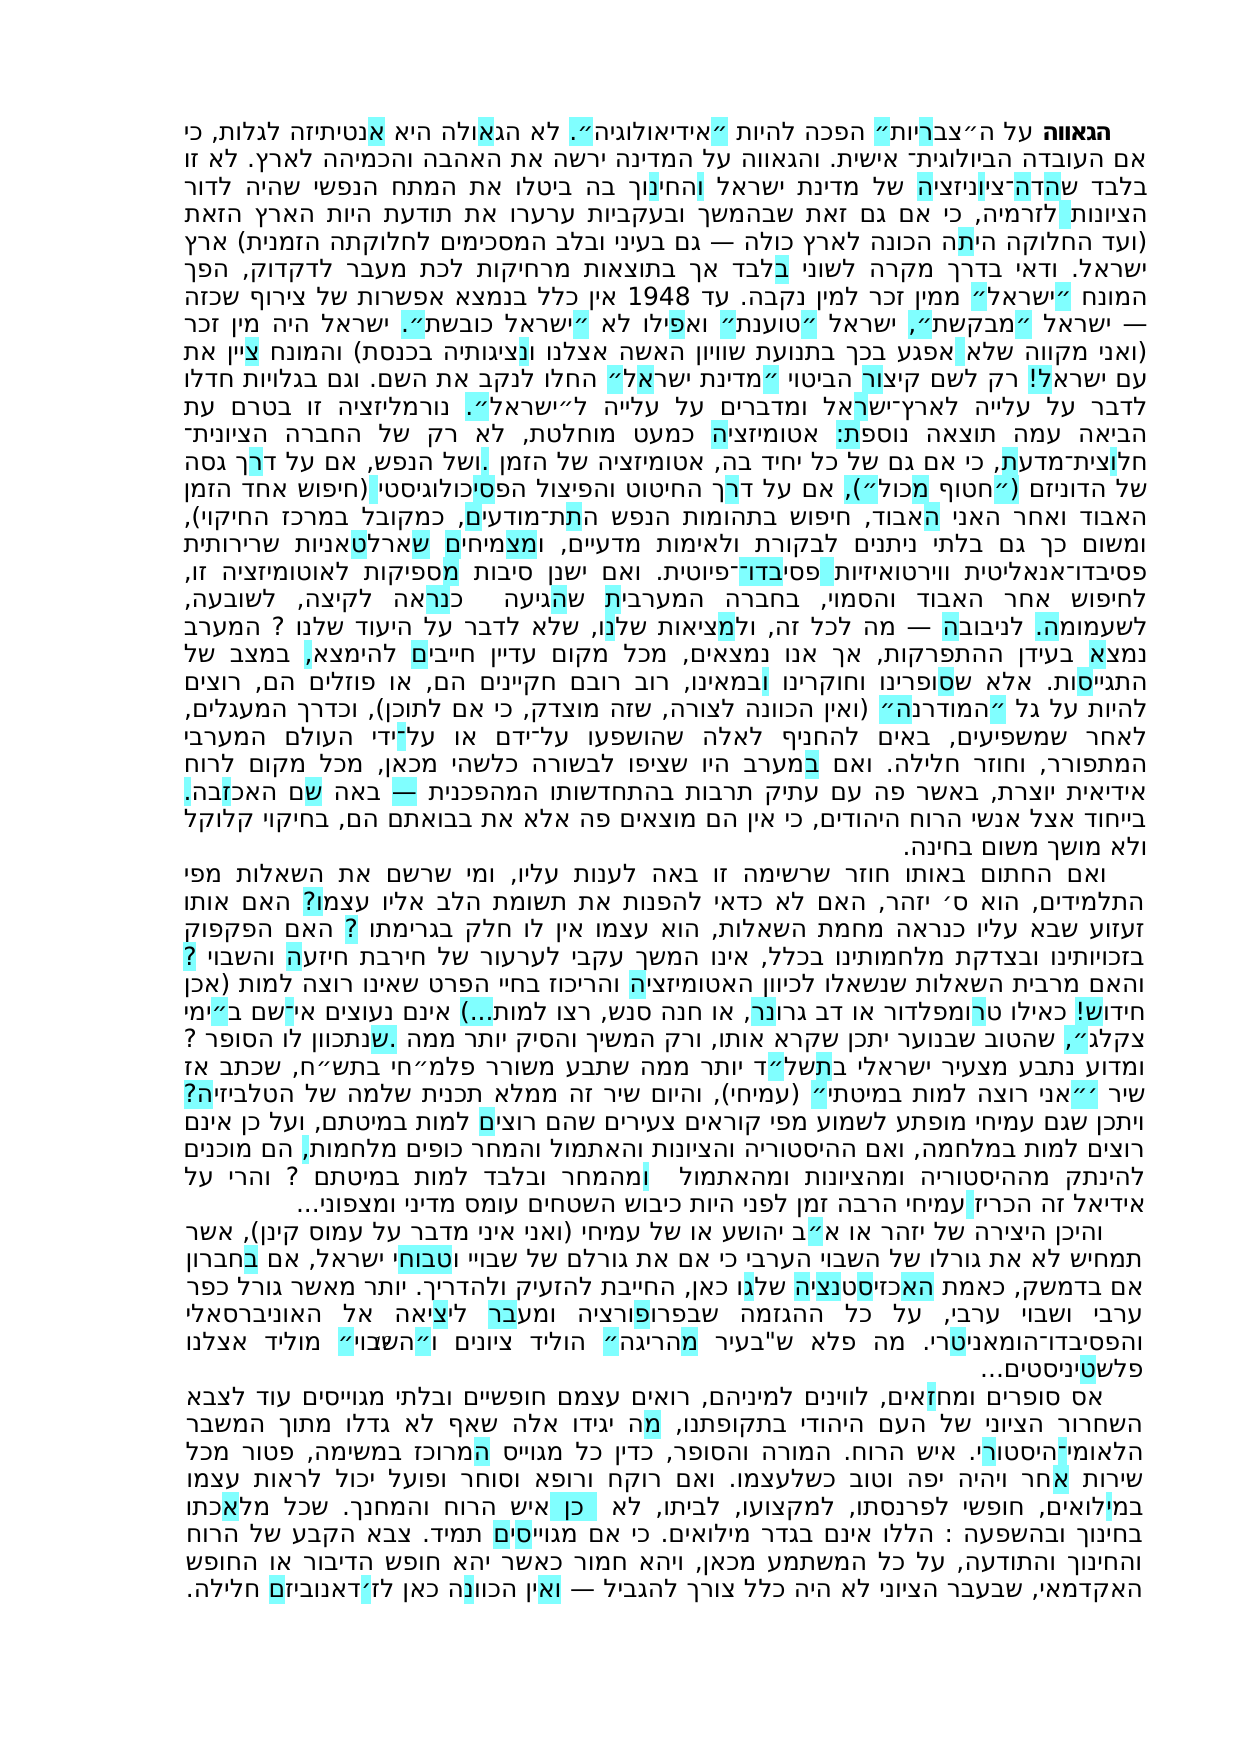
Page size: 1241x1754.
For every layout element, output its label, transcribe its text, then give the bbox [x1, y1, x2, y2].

text והיכן היצירה של יזהר או א״ב יהושע או של עמיחי (ואני איני מדבר על עמוס קינן), אשר תמחיש לא את גורלו של השבוי הערבי כי אם את גורלם של שבויי וטבוחי ישראל, אם בחברון אם בדמשק, כאמת האכזיסטנציה שלגו כאן, החייבת להזעיק ולהדריך. יותר מאשר גורל כפר ערבי ושבוי ערבי, על כל ההגזמה שבפרופורציה ומעבר ליציאה אל האוניברסאלי והפסיבדו־הומאניטרי. מה פלא ש"בעיר מהריגה״ הוליד ציונים ו״השבוי״ מוליד אצלנו פלשטיניסטים... [185, 1218, 1143, 1383]
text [185, 1383, 1143, 1603]
text הגאווה על ה״צבריות״ הפכה להיות ״אידיאולוגיה״. לא הגאולה היא אנטיתיזה לגלות, כי אם העובדה הביולוגית־ אישית. והגאווה על המדינה ירשה את האהבה והכמיהה לארץ. לא זו בלבד שהדה־ציוניזציה של מדינת ישראל והחינוך בה ביטלו את המתח הנפשי שהיה לדור הציונות לזרמיה, כי אם גם זאת שבהמשך ובעקביות ערערו את תודעת היות הארץ הזאת (ועד החלוקה היתה הכונה לארץ כולה — גם בעיני ובלב המסכימים לחלוקתה הזמנית) ארץ ישראל. ודאי בדרך מקרה לשוני בלבד אך בתוצאות מרחיקות לכת מעבר לדקדוק, הפך המונח ״ישראל״ ממין זכר למין נקבה. עד 1948 אין כלל בנמצא אפשרות של צירוף שכזה — ישראל ״מבקשת״, ישראל ״טוענת״ ואפילו לא ״ישראל כובשת״. ישראל היה מין זכר (ואני מקווה שלא אפגע בכך בתנועת שוויון האשה אצלנו ונציגותיה בכנסת) והמונח ציין את עם ישראל! רק לשם קיצור הביטוי ״מדינת ישראל״ החלו לנקב את השם. וגם בגלויות חדלו לדבר על עלייה לארץ־ישראל ומדברים על עלייה ל״ישראל״. נורמליזציה זו בטרם עת הביאה עמה תוצאה נוספת: אטומיזציה כמעט מוחלטת, לא רק של החברה הציונית־ חלוצית־מדעת, כי אם גם של כל יחיד בה, אטומיזציה של הזמן .ושל הנפש, אם על דרך גסה של הדוניזם (״חטוף מכול״), אם על דרך החיטוט והפיצול הפסיכולוגיסטי (חיפוש אחד הזמן האבוד ואחר האני האבוד, חיפוש בתהומות הנפש התת־מודעים, כמקובל במרכז החיקוי), ומשום כך גם בלתי ניתנים לבקורת ולאימות מדעיים, ומצמיחים שארלטאניות שרירותית פסיבדו־אנאליטית ווירטואיזיות פסיבדו־־פיוטית. ואם ישנן סיבות מספיקות לאוטומיזציה זו, לחיפוש אחר האבוד והסמוי, בחברה המערבית שהגיעה כנראה לקיצה, לשובעה, לשעמומה. לניבובה — מה לכל זה, ולמציאות שלנו, שלא לדבר על היעוד שלנו ? המערב נמצא בעידן ההתפרקות, אך אנו נמצאים, מכל מקום עדיין חייבים להימצא, במצב של התגייסות. אלא שסופרינו וחוקרינו ובמאינו, רוב רובם חקיינים הם, או פוזלים הם, רוצים להיות על גל ״המודרנה״ (ואין הכוונה לצורה, שזה מוצדק, כי אם לתוכן), וכדרך המעגלים, לאחר שמשפיעים, באים להחניף לאלה שהושפעו על־ידם או על־ידי העולם המערבי המתפורר, וחוזר חלילה. ואם במערב היו שציפו לבשורה כלשהי מכאן, מכל מקום לרוח אידיאית יוצרת, באשר פה עם עתיק תרבות בהתחדשותו המהפכנית — באה שם האכזבה. בייחוד אצל אנשי הרוח היהודים, כי אין הם מוצאים פה אלא את בבואתם הם, בחיקוי קלוקל ולא מושך משום בחינה. [183, 118, 1147, 861]
text ואם החתום באותו חוזר שרשימה זו באה לענות עליו, ומי שרשם את השאלות מפי התלמידים, הוא ס׳ יזהר, האם לא כדאי להפנות את תשומת הלב אליו עצמו? האם אותו זעזוע שבא עליו כנראה מחמת השאלות, הוא עצמו אין לו חלק בגרימתו ? האם הפקפוק בזכויותינו ובצדקת מלחמותינו בכלל, אינו המשך עקבי לערעור של חירבת חיזעה והשבוי ? והאם מרבית השאלות שנשאלו לכיוון האטומיזציה והריכוז בחיי הפרט שאינו רוצה למות (אכן חידוש! כאילו טרומפלדור או דב גרונר, או חנה סנש, רצו למות...) אינם נעוצים אי־שם ב״ימי צקלג״, שהטוב שבנוער יתכן שקרא אותו, ורק המשיך והסיק יותר ממה .שנתכוון לו הסופר ? ומדוע נתבע מצעיר ישראלי בתשל״ד יותר ממה שתבע משורר פלמ״חי בתש״ח, שכתב אז שיר ׳״אני רוצה למות במיטתי״ (עמיחי), והיום שיר זה ממלא תכנית שלמה של הטלביזיה? ויתכן שגם עמיחי מופתע לשמוע מפי קוראים צעירים שהם רוצים למות במיטתם, ועל כן אינם רוצים למות במלחמה, ואם ההיסטוריה והציונות והאתמול והמחר כופים מלחמות, הם מוכנים להינתק מההיסטוריה ומהציונות ומהאתמול ומהמחר ובלבד למות במיטתם ? והרי על אידיאל זה הכריז עמיחי הרבה זמן לפני היות כיבוש השטחים עומס מדיני ומצפוני... [183, 861, 1145, 1218]
